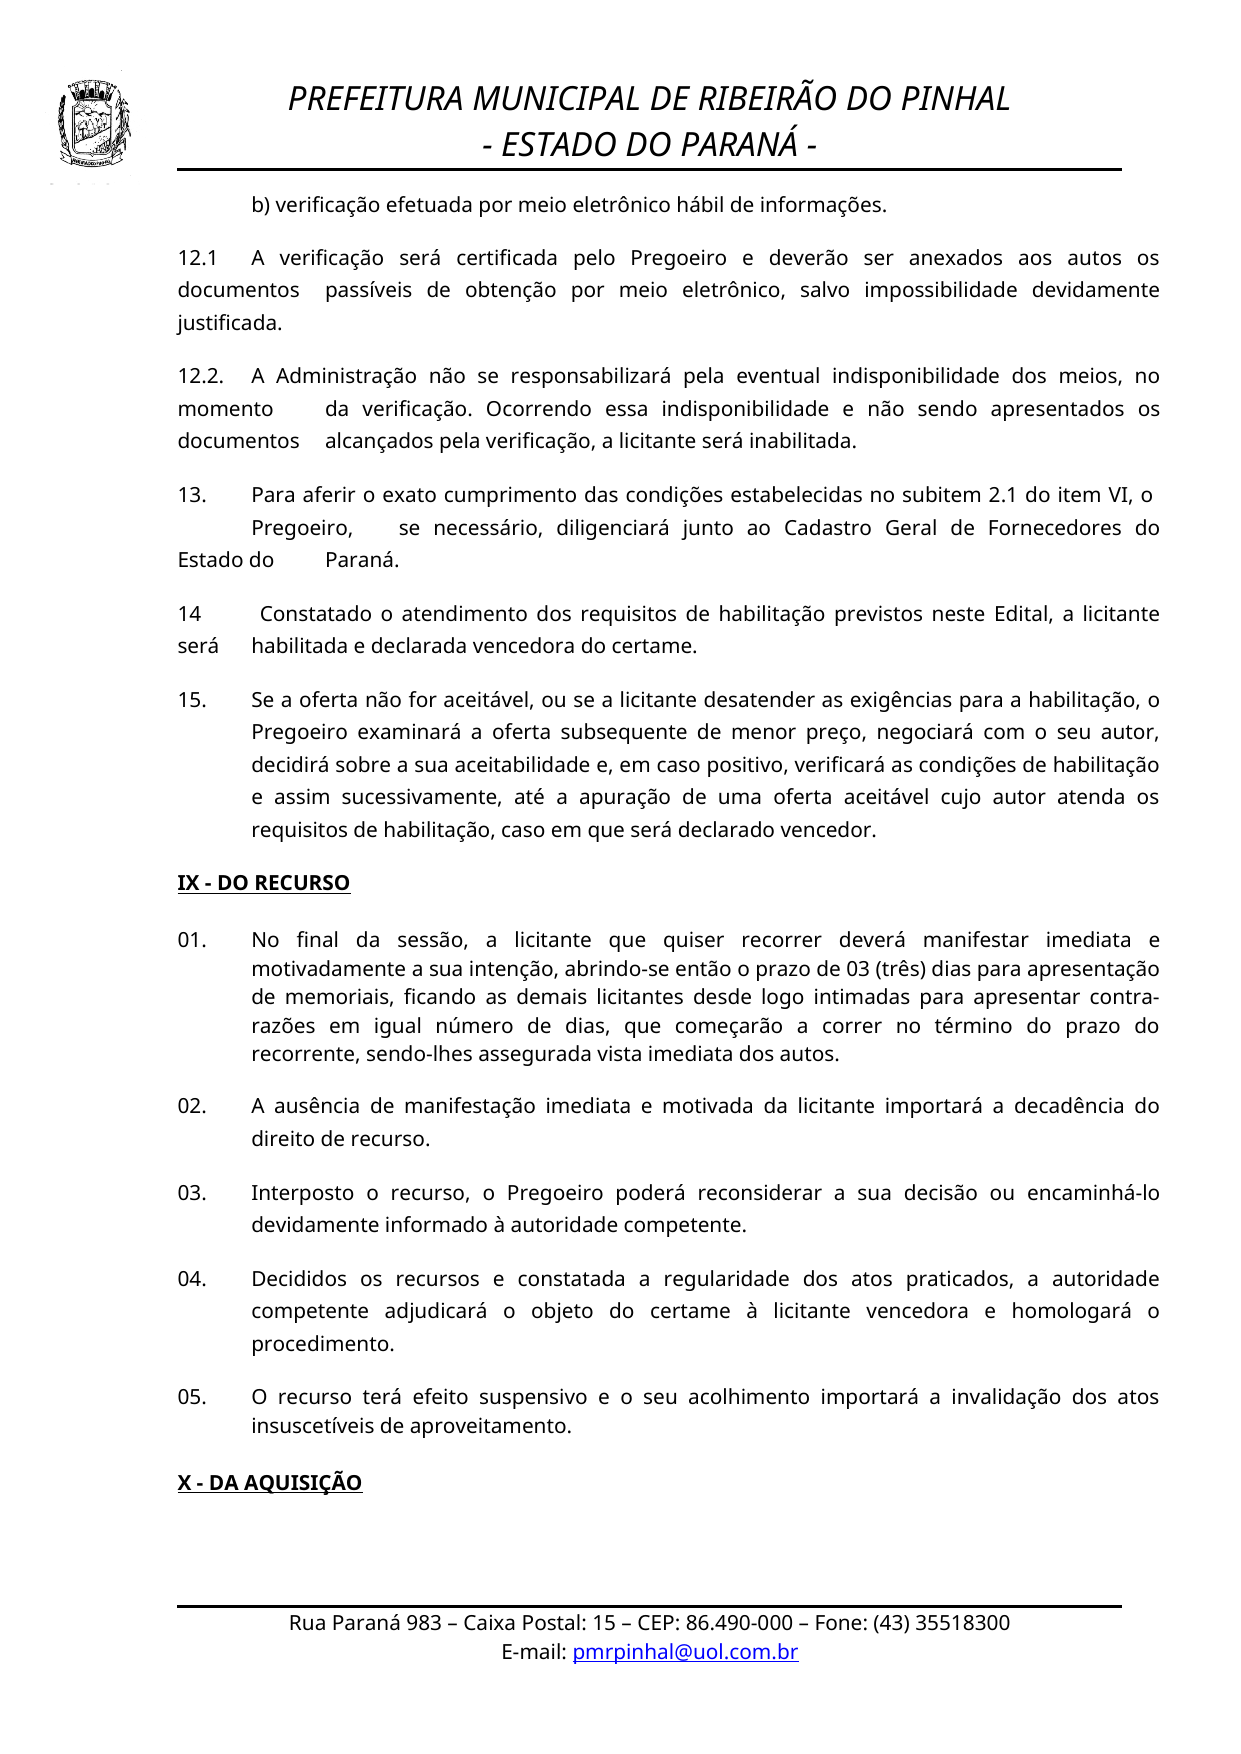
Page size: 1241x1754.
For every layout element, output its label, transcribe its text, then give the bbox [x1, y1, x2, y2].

text 02. A ausência de manifestação imediata e motivada da licitante importará a decadência do direito de recurso. [177, 1092, 1161, 1153]
text 05. O recurso terá efeito suspensivo e o seu acolhimento importará a invalidação dos atos insuscetíveis de aproveitamento. [177, 1382, 1161, 1439]
text X - DA AQUISIÇÃO [177, 1468, 1161, 1496]
text b) verificação efetuada por meio eletrônico hábil de informações. [177, 190, 1122, 219]
text 01. No final da sessão, a licitante que quiser recorrer deverá manifestar imediata e motivadamente a sua intenção, abrindo-se então o prazo de 03 (três) dias para apresentação de memoriais, ficando as demais licitantes desde logo intimadas para apresentar contra-razões em igual número de dias, que começarão a correr no término do prazo do recorrente, sendo-lhes assegurada vista imediata dos autos. [177, 925, 1161, 1068]
text 13. Para aferir o exato cumprimento das condições estabelecidas no subitem 2.1 do item VI, o Pregoeiro, se necessário, diligenciará junto ao Cadastro Geral de Fornecedores do Estado do Paraná. [177, 480, 1161, 574]
subtitle IX - DO RECURSO [177, 868, 1161, 897]
text 12.2. A Administração não se responsabilizará pela eventual indisponibilidade dos meios, no momento da verificação. Ocorrendo essa indisponibilidade e não sendo apresentados os documentos alcançados pela verificação, a licitante será inabilitada. [177, 361, 1161, 455]
text 12.1 A verificação será certificada pelo Pregoeiro e deverão ser anexados aos autos os documentos passíveis de obtenção por meio eletrônico, salvo impossibilidade devidamente justificada. [177, 243, 1161, 336]
text 15. Se a oferta não for aceitável, ou se a licitante desatender as exigências para a habilitação, o Pregoeiro examinará a oferta subsequente de menor preço, negociará com o seu autor, decidirá sobre a sua aceitabilidade e, em caso positivo, verificará as condições de habilitação e assim sucessivamente, até a apuração de uma oferta aceitável cujo autor atenda os requisitos de habilitação, caso em que será declarado vencedor. [177, 685, 1161, 843]
picture [44, 65, 147, 185]
text 14 Constatado o atendimento dos requisitos de habilitação previstos neste Edital, a licitante será habilitada e declarada vencedora do certame. [177, 599, 1161, 660]
text 03. Interposto o recurso, o Pregoeiro poderá reconsiderar a sua decisão ou encaminhá-lo devidamente informado à autoridade competente. [177, 1178, 1161, 1239]
text 04. Decididos os recursos e constatada a regularidade dos atos praticados, a autoridade competente adjudicará o objeto do certame à licitante vencedora e homologará o procedimento. [177, 1264, 1161, 1357]
